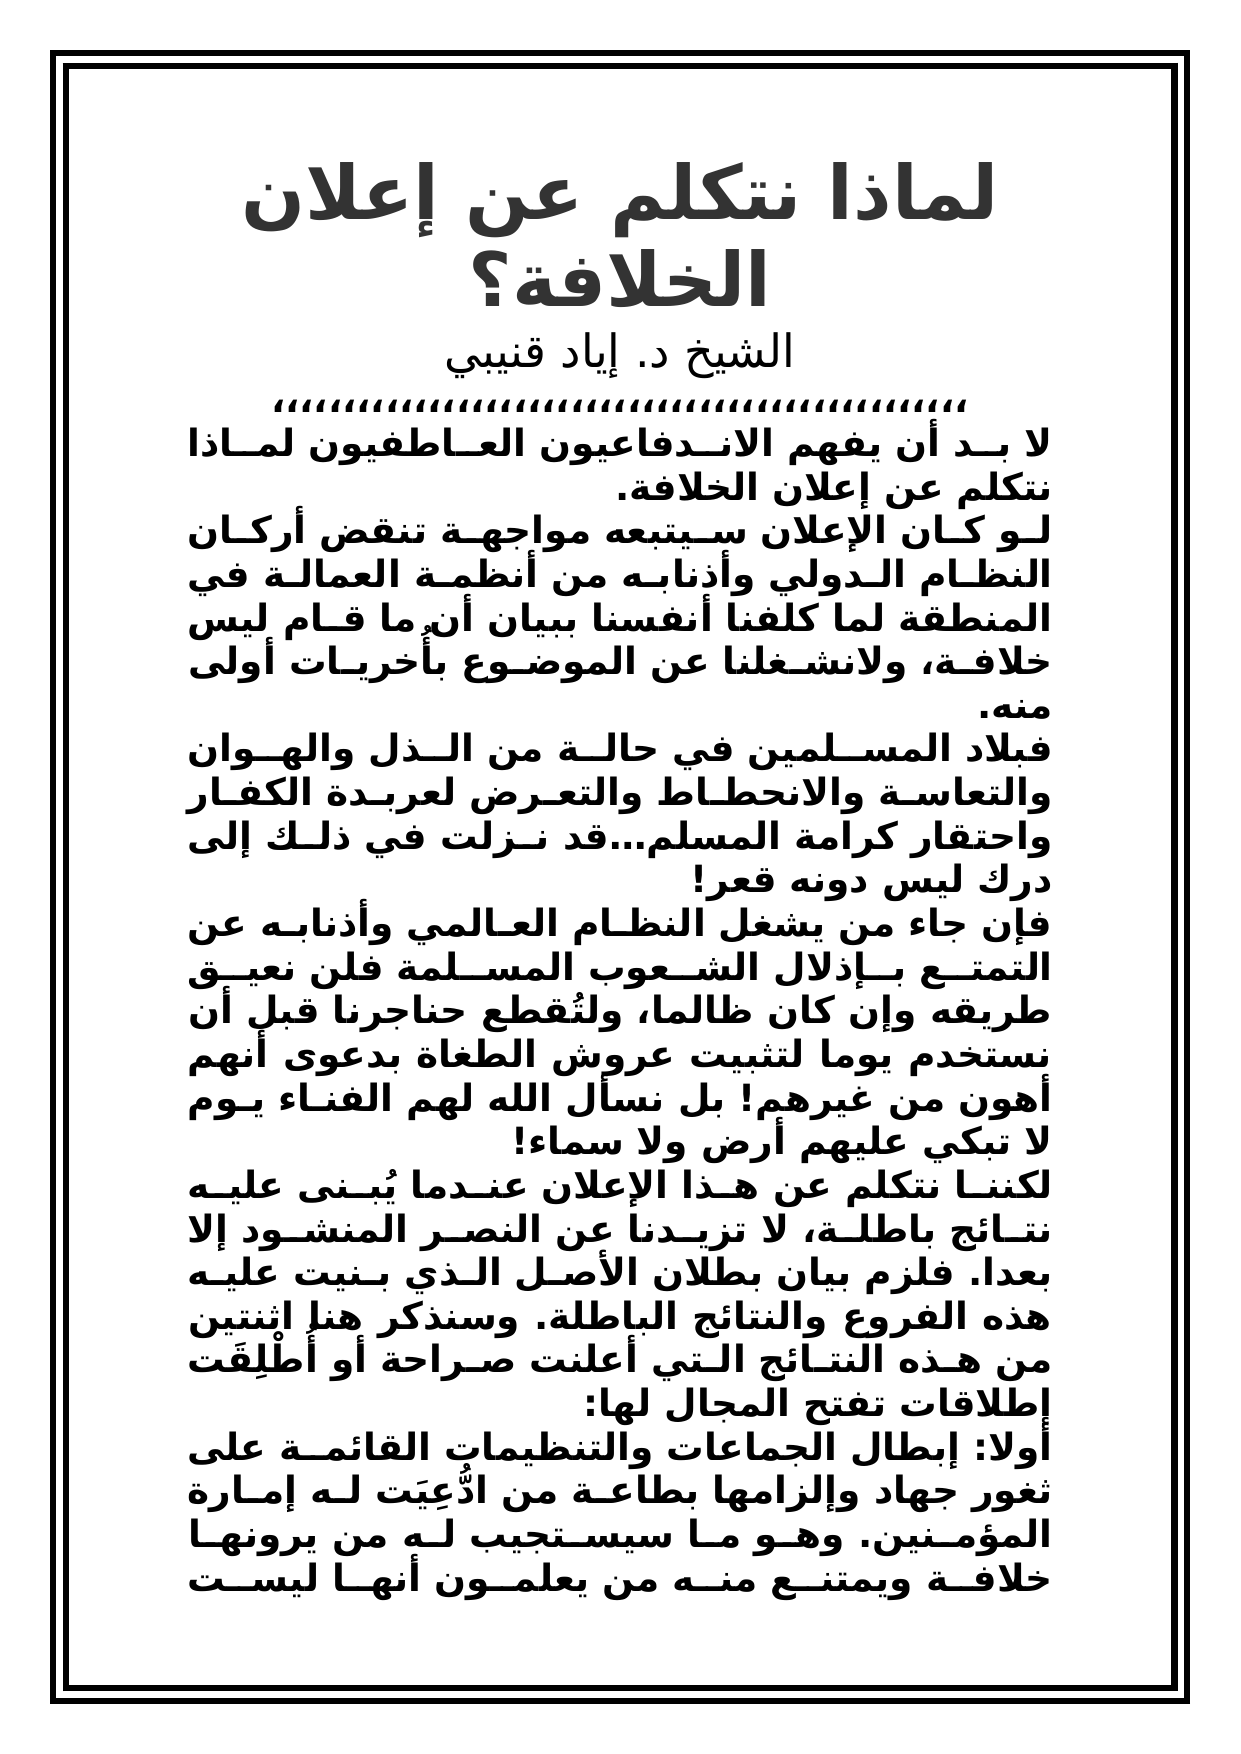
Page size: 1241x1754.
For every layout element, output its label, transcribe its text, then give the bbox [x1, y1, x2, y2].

text لكننا نتكلم عن هذا الإعلان عندما يُبنى عليه نتائج باطلة، لا تزيدنا عن النصر المنشود إلا بعدا. فلزم بيان بطلان الأصل الذي بنيت عليه هذه الفروع والنتائج الباطلة. وسنذكر هنا اثنتين من هذه النتائج التي أعلنت صراحة أو أُطْلِقَت إطلاقات تفتح المجال لها: [187, 1163, 1053, 1425]
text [187, 1425, 1053, 1600]
text لو كان الإعلان سيتبعه مواجهة تنقض أركان النظام الدولي وأذنابه من أنظمة العمالة في المنطقة لما كلفنا أنفسنا ببيان أن ما قام ليس خلافة، ولانشغلنا عن الموضوع بأُخريات أولى منه. [187, 509, 1053, 727]
text ،،،،،،،،،،،،،،،،،،،،،،،،،،،،،،،،،،،،،،،،،،،،،،،،، [187, 378, 1053, 422]
text فبلاد المسلمين في حالة من الذل والهوان والتعاسة والانحطاط والتعرض لعربدة الكفار واحتقار كرامة المسلم…قد نزلت في ذلك إلى درك ليس دونه قعر! [187, 727, 1053, 902]
text لماذا نتكلم عن إعلان الخلافة؟ [187, 150, 1053, 324]
text لا بد أن يفهم الاندفاعيون العاطفيون لماذا نتكلم عن إعلان الخلافة. [187, 422, 1053, 509]
text الشيخ د. إياد قنيبي [187, 324, 1053, 378]
text فإن جاء من يشغل النظام العالمي وأذنابه عن التمتع بإذلال الشعوب المسلمة فلن نعيق طريقه وإن كان ظالما، ولتُقطع حناجرنا قبل أن نستخدم يوما لتثبيت عروش الطغاة بدعوى أنهم أهون من غيرهم! بل نسأل الله لهم الفناء يوم لا تبكي عليهم أرض ولا سماء! [187, 902, 1053, 1163]
